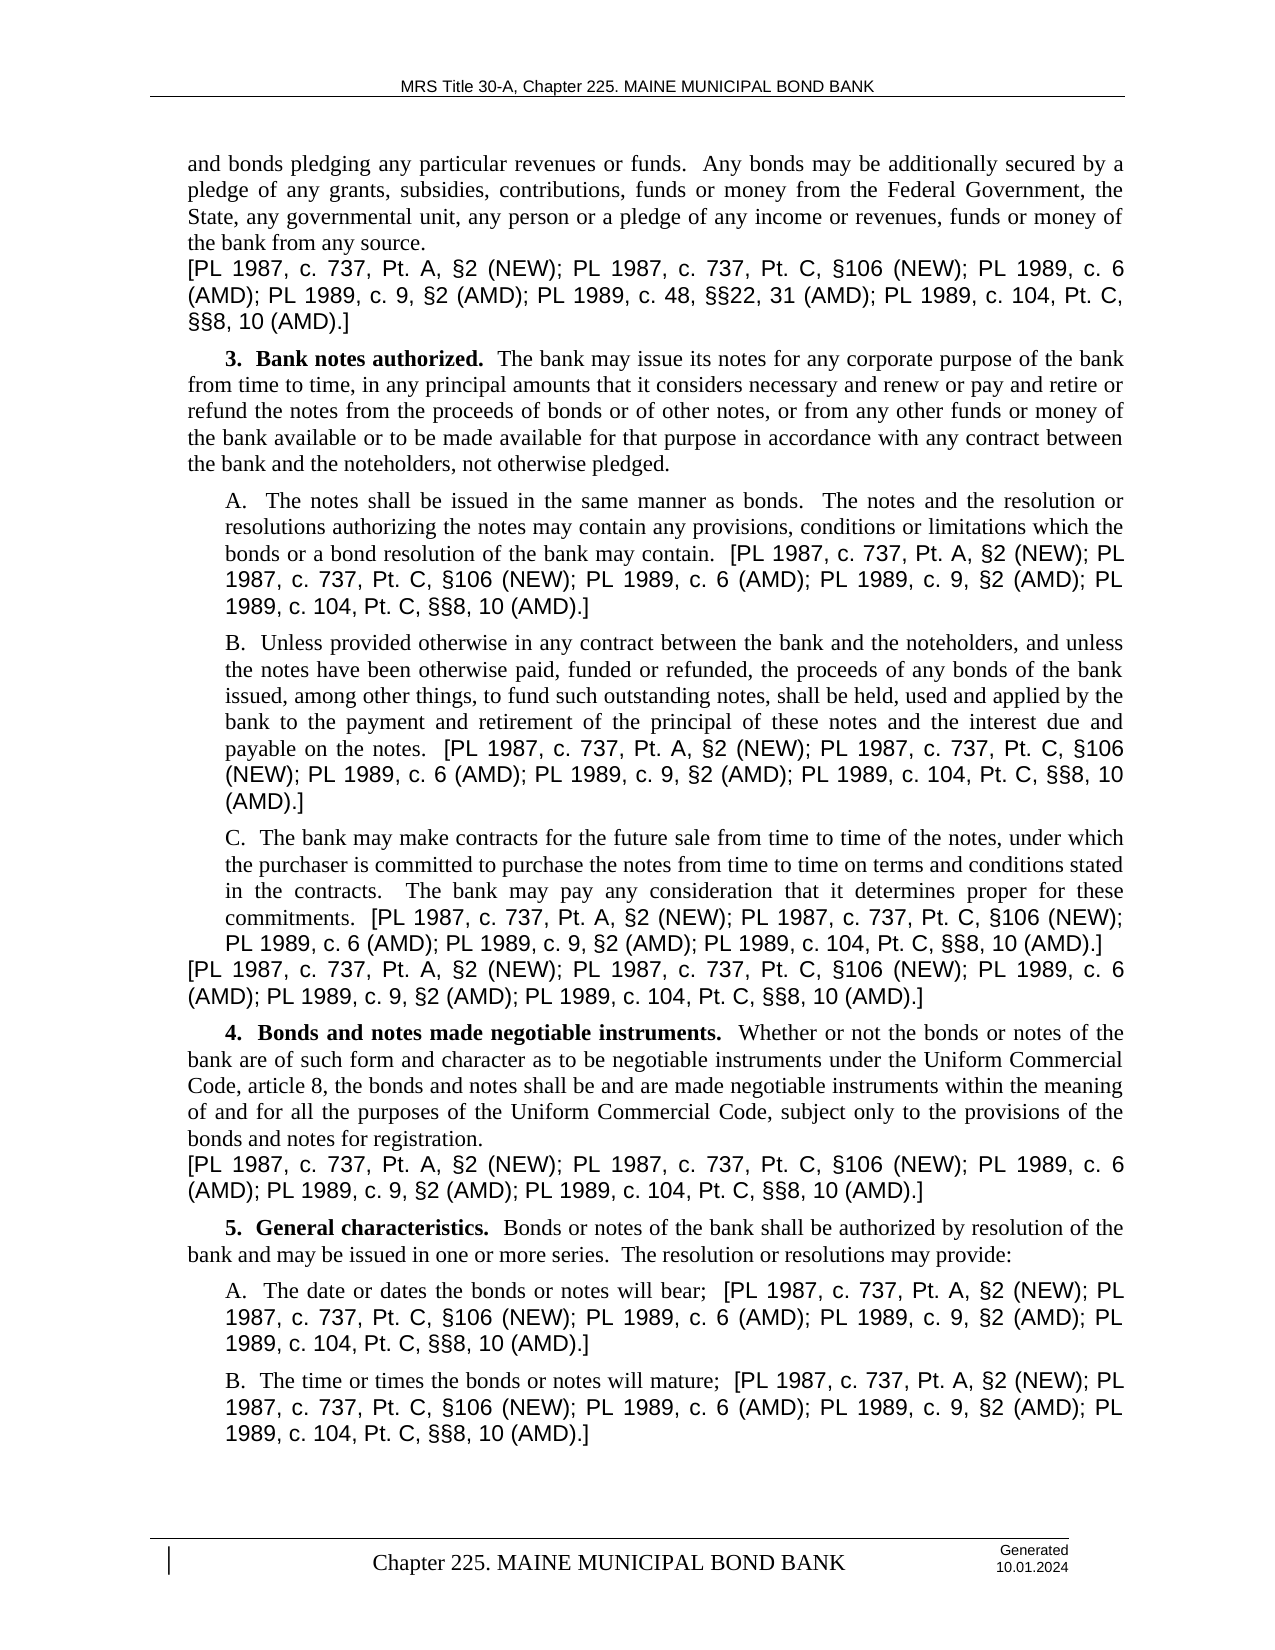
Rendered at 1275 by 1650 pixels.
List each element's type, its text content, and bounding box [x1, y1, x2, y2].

text 3. Bank notes authorized. The bank may issue its notes for any corporate purpose of the bank from time to time, in any principal amounts that it considers necessary and renew or pay and retire or refund the notes from the proceeds of bonds or of other notes, or from any other funds or money of the bank available or to be made available for that purpose in accordance with any contract between the bank and the noteholders, not otherwise pledged. [187, 345, 1125, 477]
text A. The date or dates the bonds or notes will bear; [PL 1987, c. 737, Pt. A, §2 (NEW); PL 1987, c. 737, Pt. C, §106 (NEW); PL 1989, c. 6 (AMD); PL 1989, c. 9, §2 (AMD); PL 1989, c. 104, Pt. C, §§8, 10 (AMD).] [225, 1277, 1125, 1357]
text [187, 150, 1125, 255]
text B. Unless provided otherwise in any contract between the bank and the noteholders, and unless the notes have been otherwise paid, funded or refunded, the proceeds of any bonds of the bank issued, among other things, to fund such outstanding notes, shall be held, used and applied by the bank to the payment and retirement of the principal of these notes and the interest due and payable on the notes. [PL 1987, c. 737, Pt. A, §2 (NEW); PL 1987, c. 737, Pt. C, §106 (NEW); PL 1989, c. 6 (AMD); PL 1989, c. 9, §2 (AMD); PL 1989, c. 104, Pt. C, §§8, 10 (AMD).] [225, 629, 1125, 814]
text C. The bank may make contracts for the future sale from time to time of the notes, under which the purchaser is committed to purchase the notes from time to time on terms and conditions stated in the contracts. The bank may pay any consideration that it determines proper for these commitments. [PL 1987, c. 737, Pt. A, §2 (NEW); PL 1987, c. 737, Pt. C, §106 (NEW); PL 1989, c. 6 (AMD); PL 1989, c. 9, §2 (AMD); PL 1989, c. 104, Pt. C, §§8, 10 (AMD).] [225, 824, 1125, 956]
text B. The time or times the bonds or notes will mature; [PL 1987, c. 737, Pt. A, §2 (NEW); PL 1987, c. 737, Pt. C, §106 (NEW); PL 1989, c. 6 (AMD); PL 1989, c. 9, §2 (AMD); PL 1989, c. 104, Pt. C, §§8, 10 (AMD).] [225, 1367, 1125, 1446]
text A. The notes shall be issued in the same manner as bonds. The notes and the resolution or resolutions authorizing the notes may contain any provisions, conditions or limitations which the bonds or a bond resolution of the bank may contain. [PL 1987, c. 737, Pt. A, §2 (NEW); PL 1987, c. 737, Pt. C, §106 (NEW); PL 1989, c. 6 (AMD); PL 1989, c. 9, §2 (AMD); PL 1989, c. 104, Pt. C, §§8, 10 (AMD).] [225, 487, 1125, 619]
text 5. General characteristics. Bonds or notes of the bank shall be authorized by resolution of the bank and may be issued in one or more series. The resolution or resolutions may provide: [187, 1214, 1125, 1267]
text 4. Bonds and notes made negotiable instruments. Whether or not the bonds or notes of the bank are of such form and character as to be negotiable instruments under the Uniform Commercial Code, article 8, the bonds and notes shall be and are made negotiable instruments within the meaning of and for all the purposes of the Uniform Commercial Code, subject only to the provisions of the bonds and notes for registration. [187, 1019, 1125, 1151]
text [PL 1987, c. 737, Pt. A, §2 (NEW); PL 1987, c. 737, Pt. C, §106 (NEW); PL 1989, c. 6 (AMD); PL 1989, c. 9, §2 (AMD); PL 1989, c. 104, Pt. C, §§8, 10 (AMD).] [187, 1151, 1125, 1204]
text [PL 1987, c. 737, Pt. A, §2 (NEW); PL 1987, c. 737, Pt. C, §106 (NEW); PL 1989, c. 6 (AMD); PL 1989, c. 9, §2 (AMD); PL 1989, c. 104, Pt. C, §§8, 10 (AMD).] [187, 956, 1125, 1009]
text [PL 1987, c. 737, Pt. A, §2 (NEW); PL 1987, c. 737, Pt. C, §106 (NEW); PL 1989, c. 6 (AMD); PL 1989, c. 9, §2 (AMD); PL 1989, c. 48, §§22, 31 (AMD); PL 1989, c. 104, Pt. C, §§8, 10 (AMD).] [187, 255, 1125, 334]
